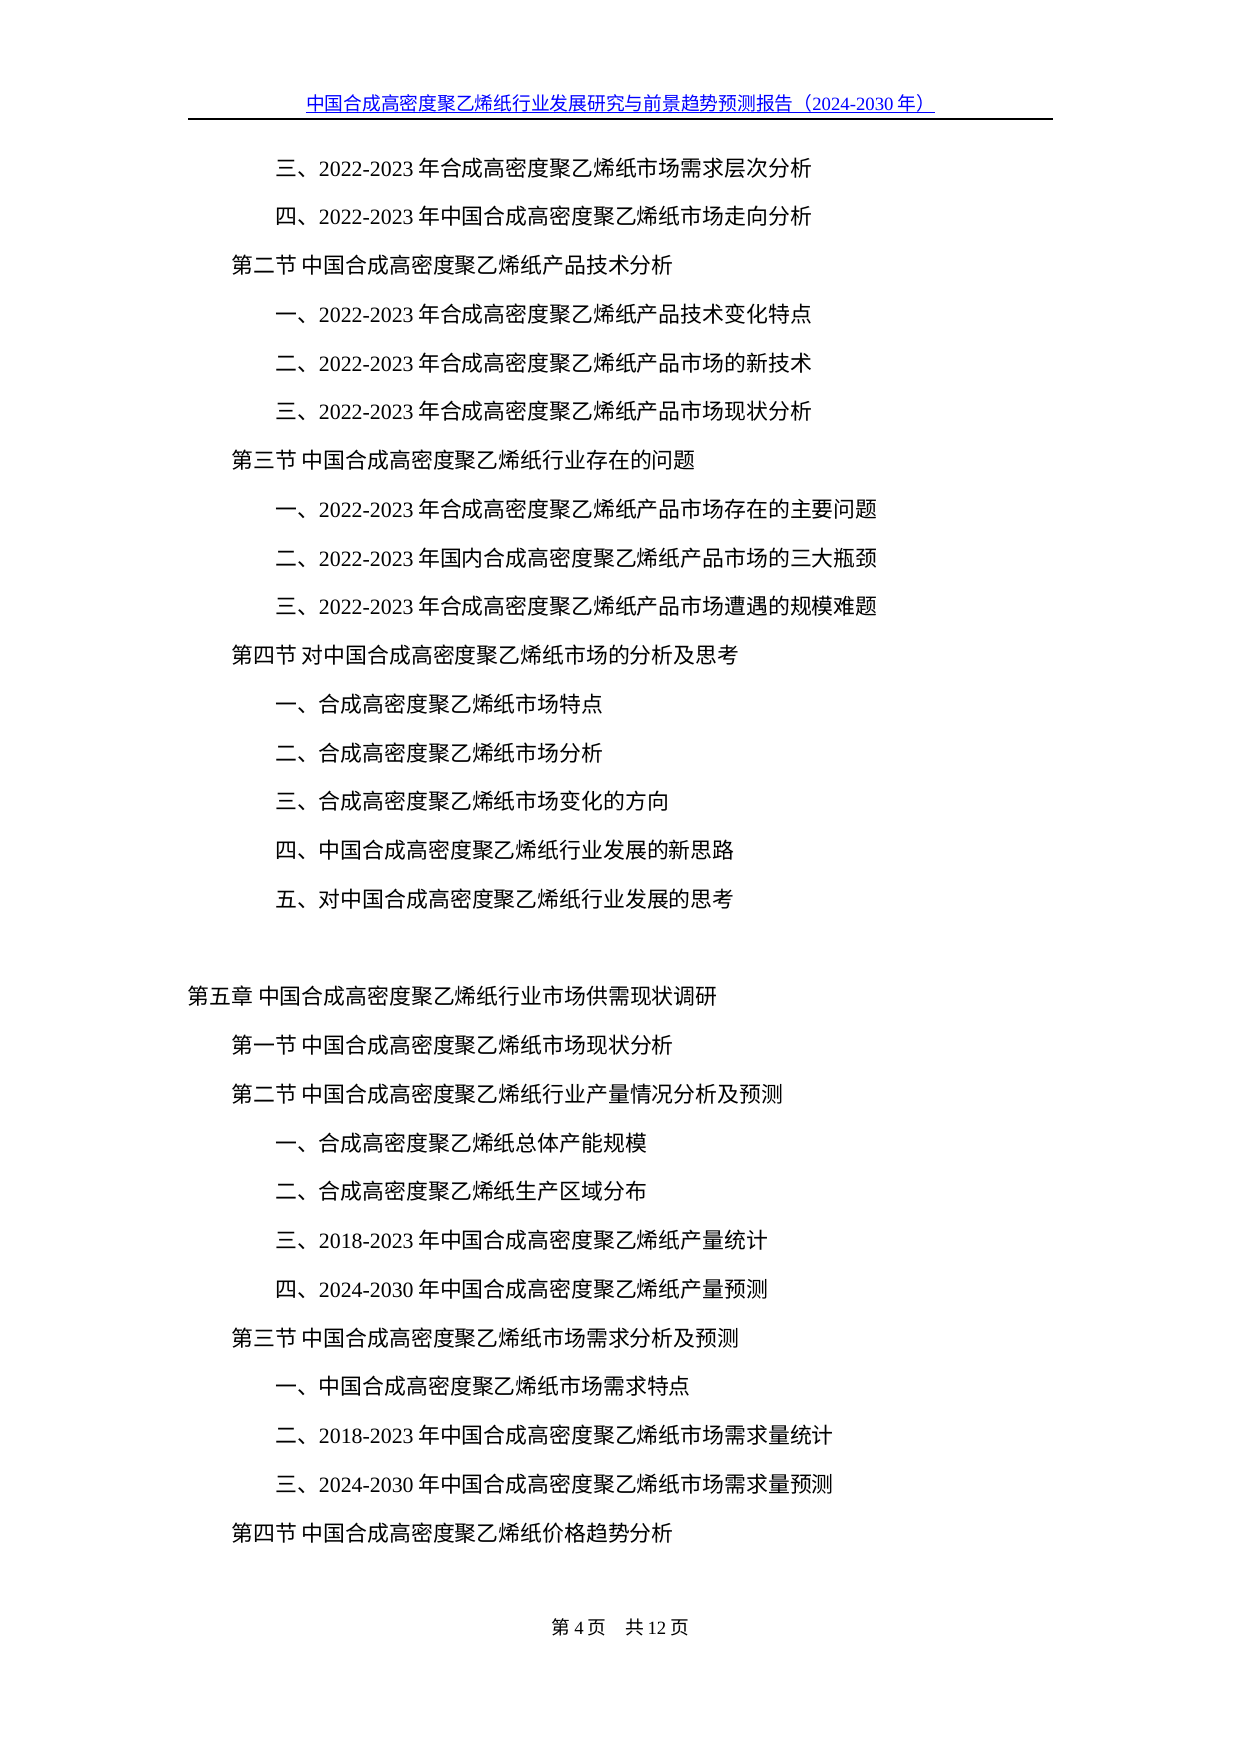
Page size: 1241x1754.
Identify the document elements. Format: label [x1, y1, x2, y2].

text [187, 150, 1053, 1548]
